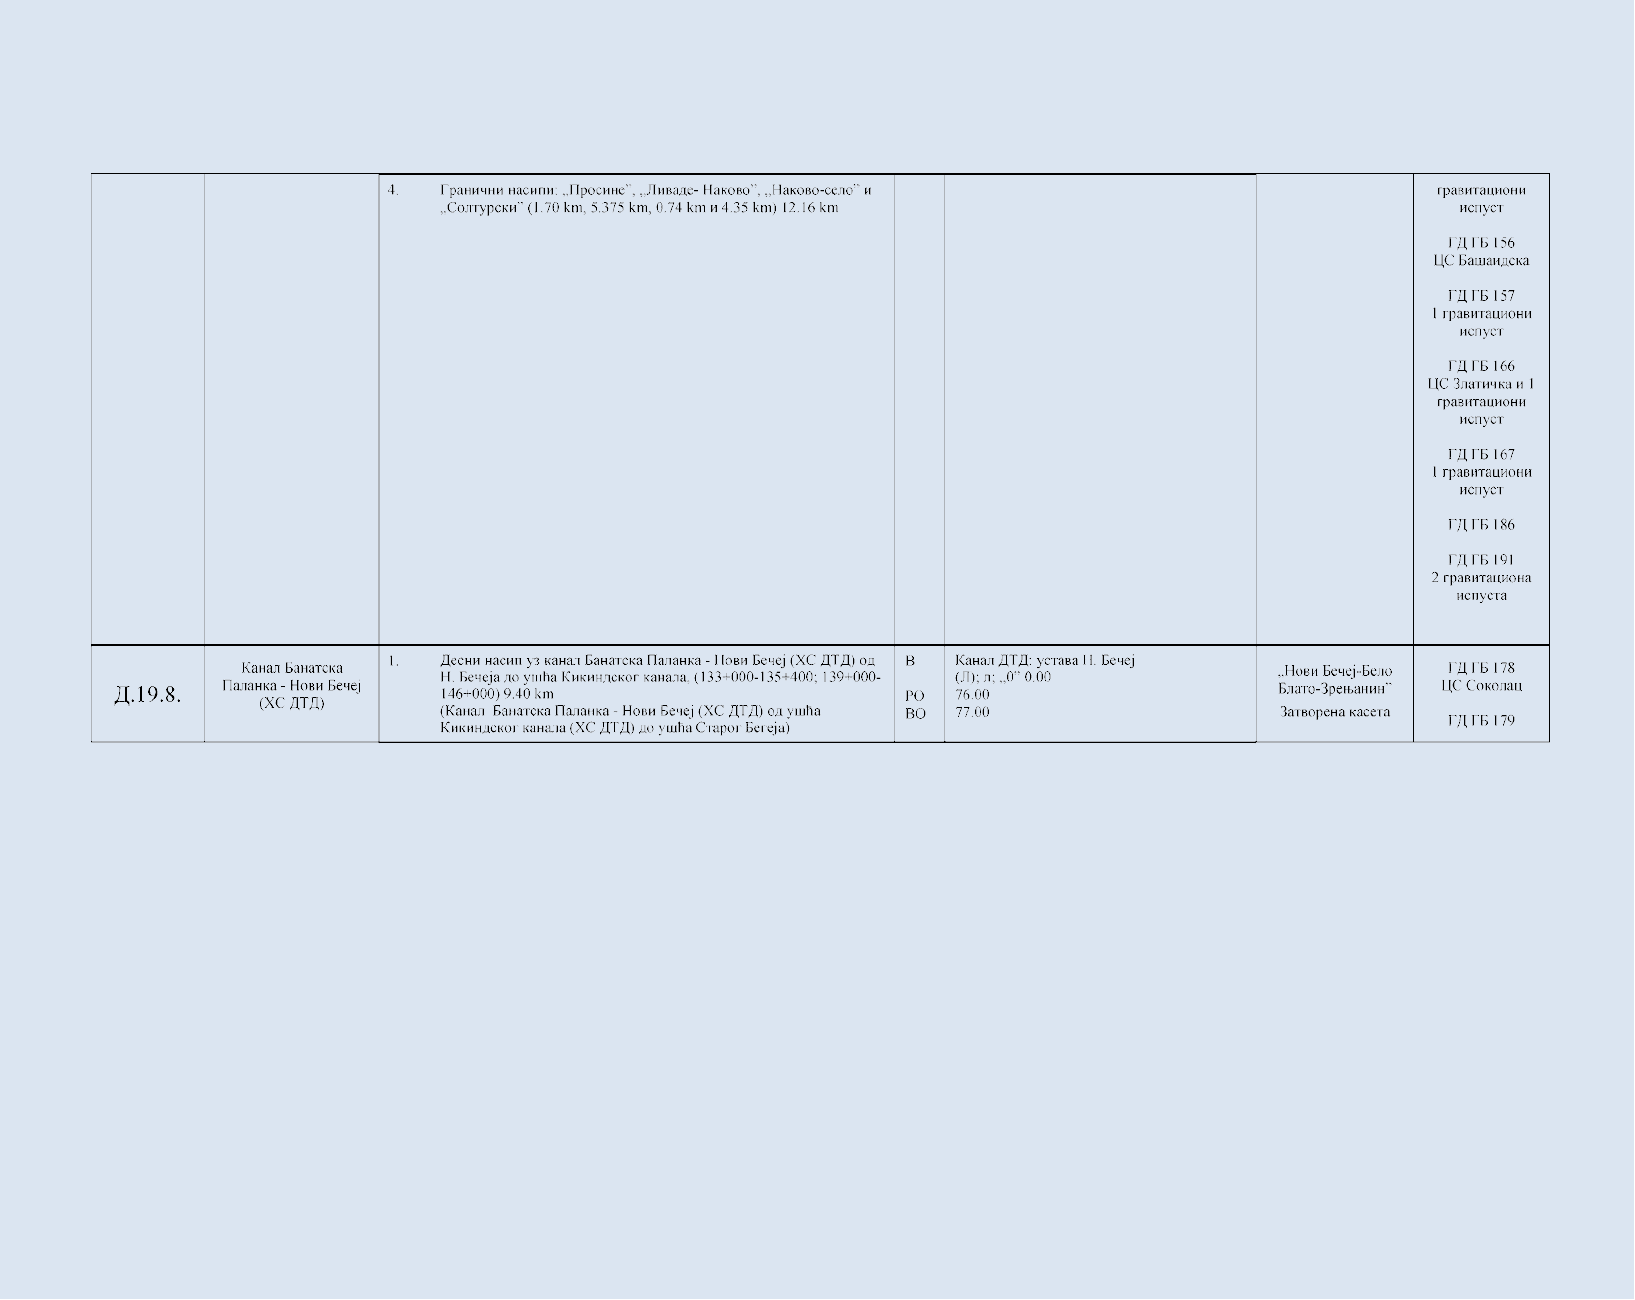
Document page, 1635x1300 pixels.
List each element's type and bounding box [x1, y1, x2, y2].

picture [88, 173, 1554, 1121]
